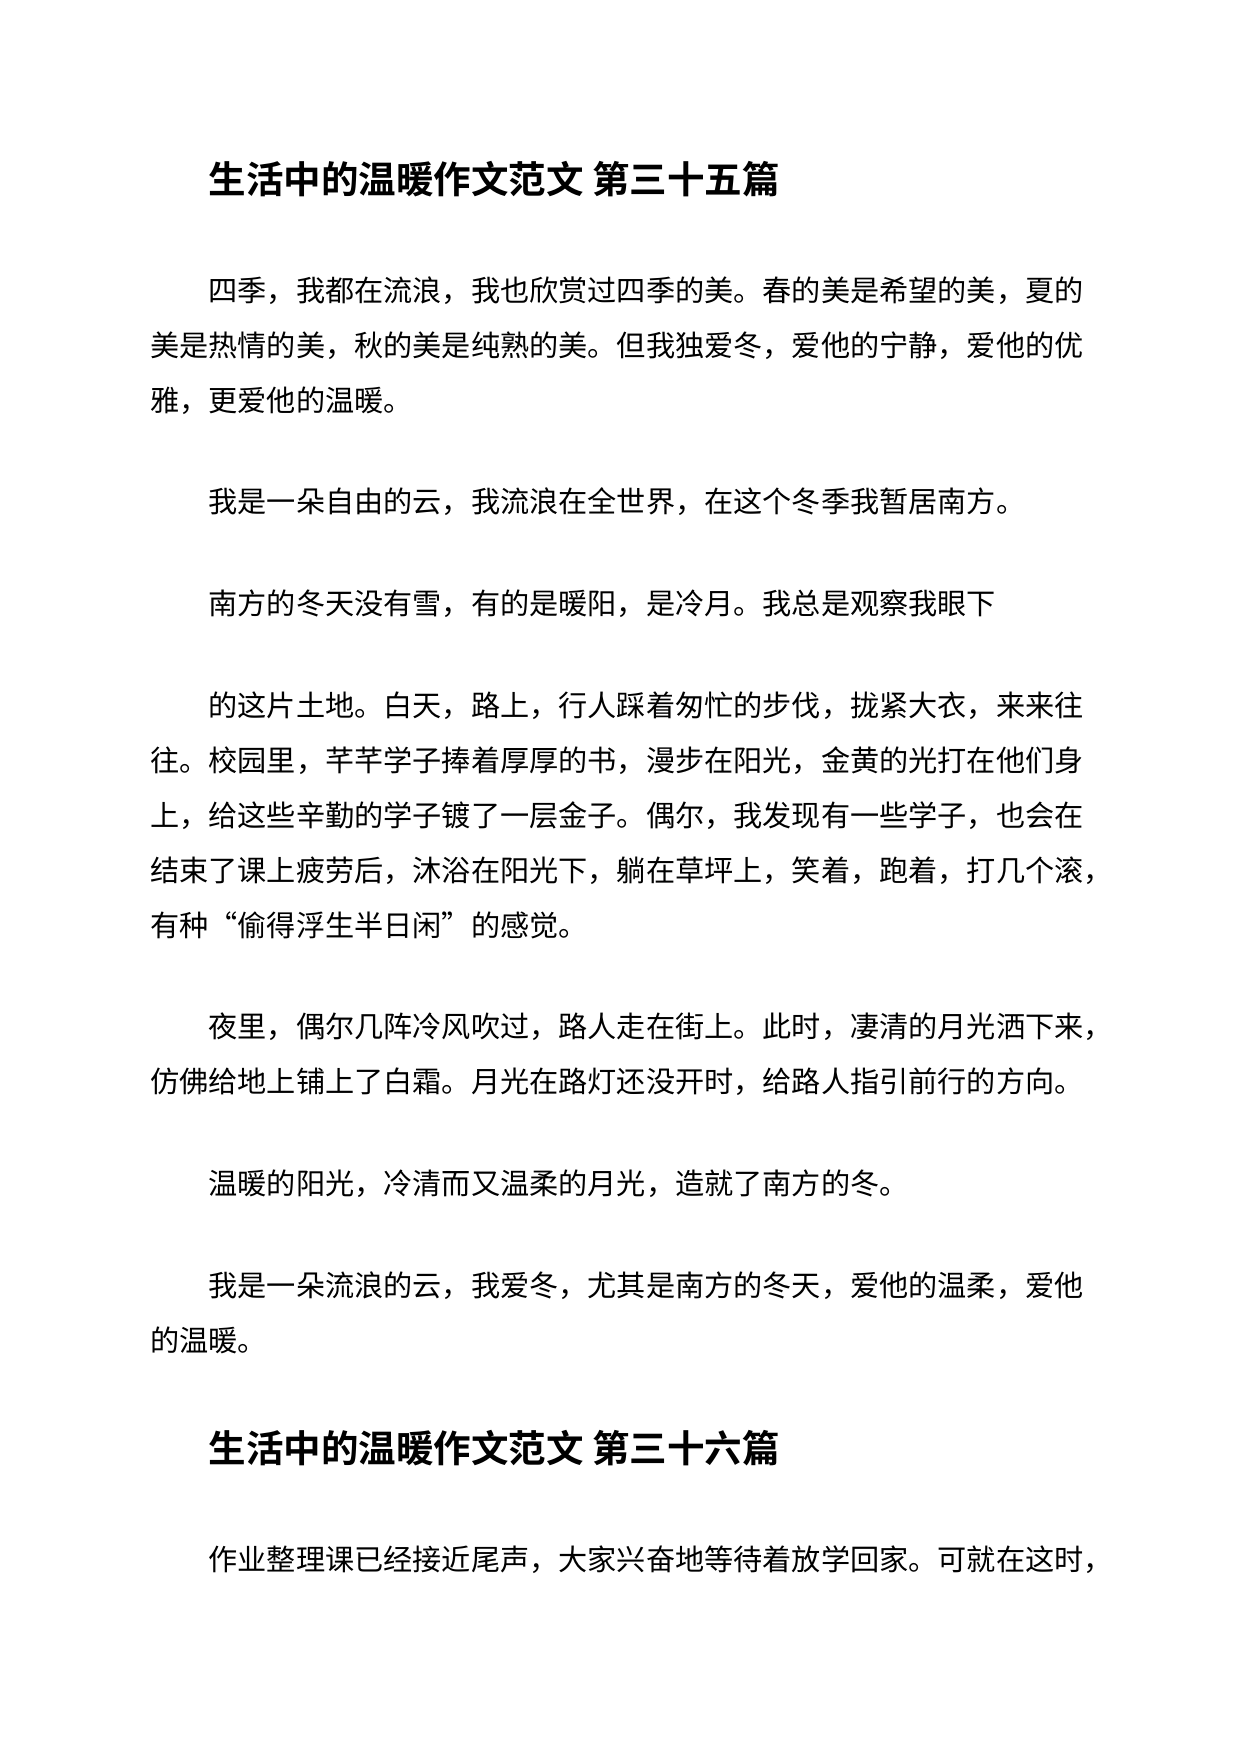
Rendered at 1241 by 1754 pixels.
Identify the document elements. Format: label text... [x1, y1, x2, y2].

text 夜里，偶尔几阵冷风吹过，路人走在街上。此时，凄清的月光洒下来，仿佛给地上铺上了白霜。月光在路灯还没开时，给路人指引前行的方向。 [150, 1004, 1090, 1101]
text 的这片土地。白天，路上，行人踩着匆忙的步伐，拢紧大衣，来来往往。校园里，芊芊学子捧着厚厚的书，漫步在阳光，金黄的光打在他们身上，给这些辛勤的学子镀了一层金子。偶尔，我发现有一些学子，也会在结束了课上疲劳后，沐浴在阳光下，躺在草坪上，笑着，跑着，打几个滚，有种“偷得浮生半日闲”的感觉。 [150, 682, 1090, 944]
text 四季，我都在流浪，我也欣赏过四季的美。春的美是希望的美，夏的美是热情的美，秋的美是纯熟的美。但我独爱冬，爱他的宁静，爱他的优雅，更爱他的温暖。 [150, 267, 1090, 419]
text 生活中的温暖作文范文 第三十五篇 [150, 150, 1090, 204]
text 南方的冬天没有雪，有的是暖阳，是冷月。我总是观察我眼下 [150, 581, 1090, 623]
text 温暖的阳光，冷清而又温柔的月光，造就了南方的冬。 [150, 1161, 1090, 1203]
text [150, 1536, 1090, 1579]
text 生活中的温暖作文范文 第三十六篇 [150, 1419, 1090, 1473]
text 我是一朵自由的云，我流浪在全世界，在这个冬季我暂居南方。 [150, 479, 1090, 521]
text 我是一朵流浪的云，我爱冬，尤其是南方的冬天，爱他的温柔，爱他的温暖。 [150, 1262, 1090, 1359]
